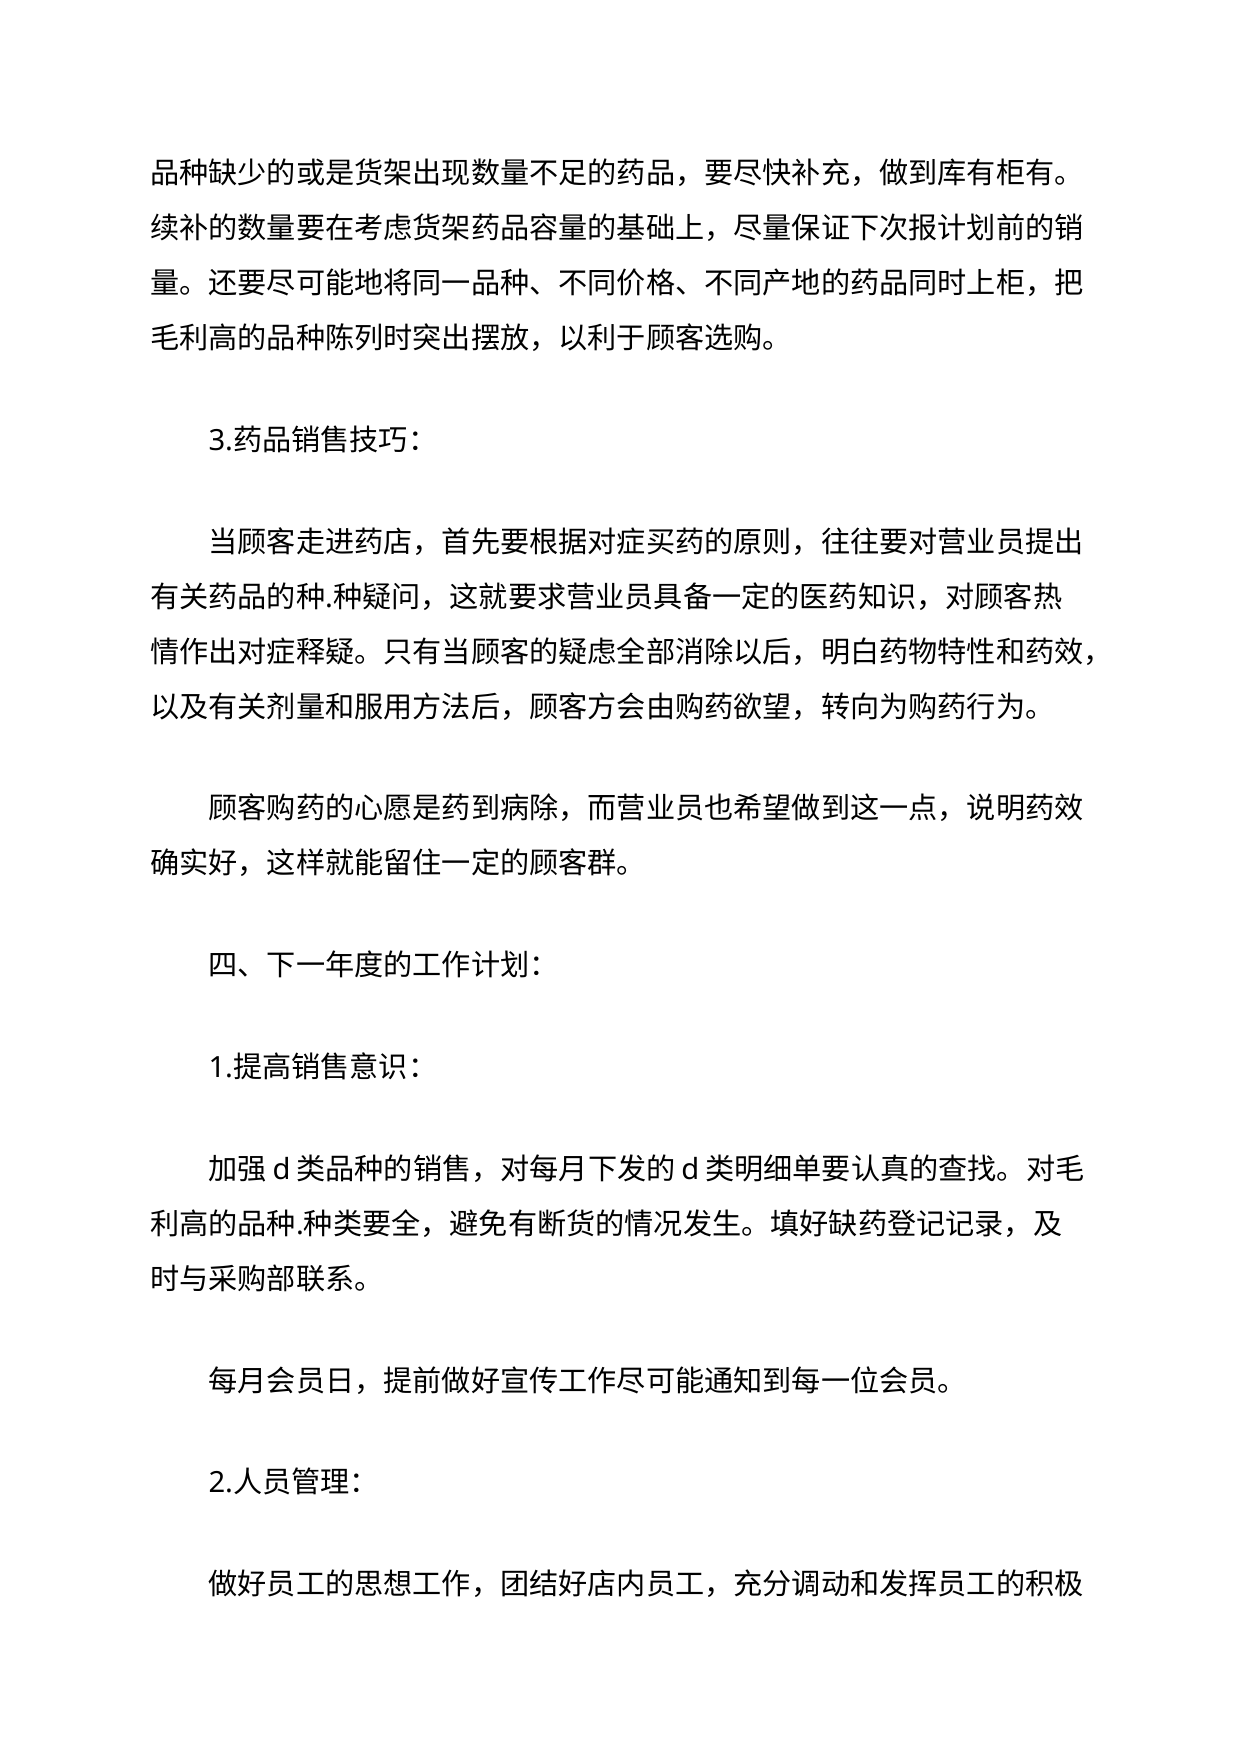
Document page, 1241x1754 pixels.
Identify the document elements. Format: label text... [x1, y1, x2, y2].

text 3.药品销售技巧： [150, 416, 1090, 459]
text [150, 150, 1090, 357]
text 四、下一年度的工作计划： [150, 942, 1090, 984]
text 2.人员管理： [150, 1459, 1090, 1501]
text 加强d类品种的销售，对每月下发的d类明细单要认真的查找。对毛利高的品种.种类要全，避免有断货的情况发生。填好缺药登记记录，及时与采购部联系。 [150, 1145, 1090, 1298]
text 当顾客走进药店，首先要根据对症买药的原则，往往要对营业员提出有关药品的种.种疑问，这就要求营业员具备一定的医药知识，对顾客热情作出对症释疑。只有当顾客的疑虑全部消除以后，明白药物特性和药效，以及有关剂量和服用方法后，顾客方会由购药欲望，转向为购药行为。 [150, 518, 1090, 726]
text 每月会员日，提前做好宣传工作尽可能通知到每一位会员。 [150, 1357, 1090, 1399]
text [150, 1561, 1090, 1603]
text 1.提高销售意识： [150, 1043, 1090, 1086]
text 顾客购药的心愿是药到病除，而营业员也希望做到这一点，说明药效确实好，这样就能留住一定的顾客群。 [150, 785, 1090, 882]
